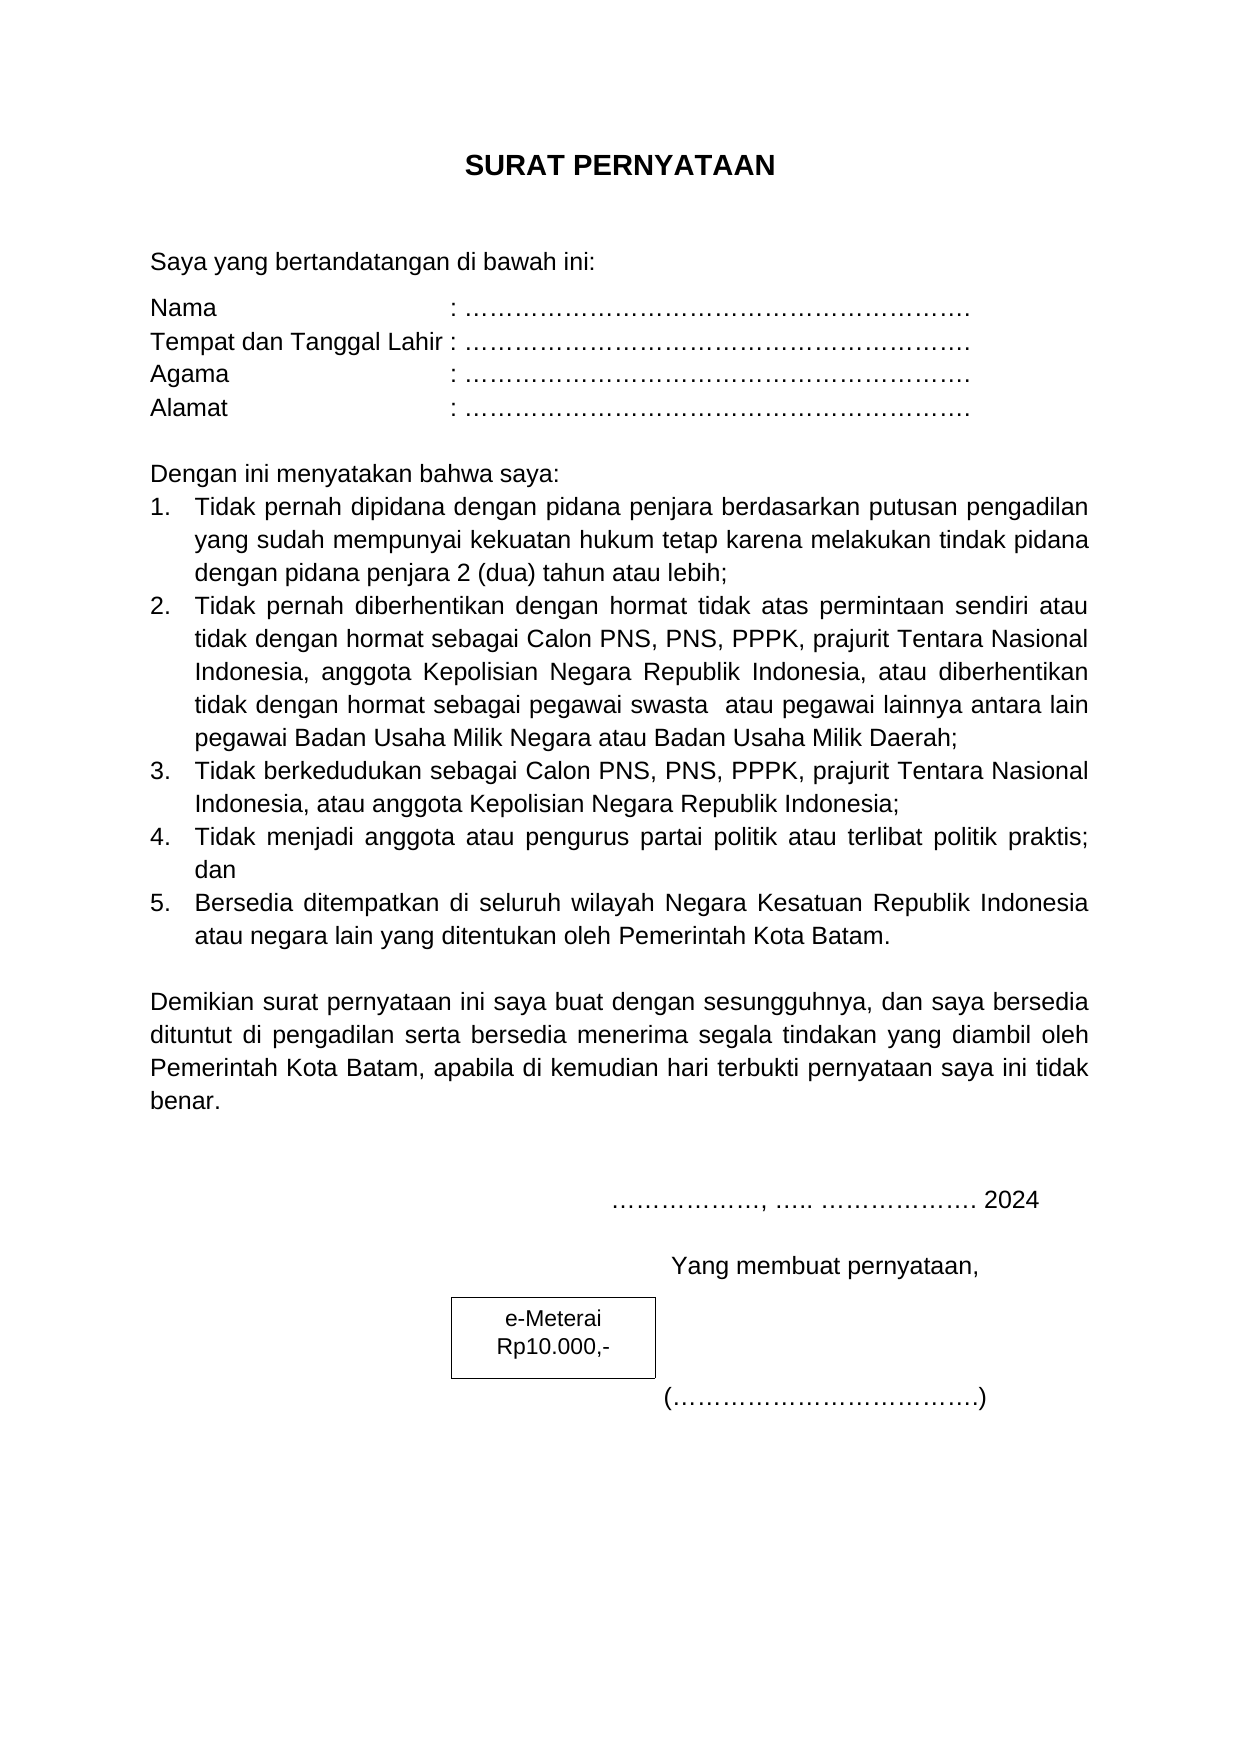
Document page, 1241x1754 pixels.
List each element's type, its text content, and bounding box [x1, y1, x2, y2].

list Tidak pernah dipidana dengan pidana penjara berdasarkan putusan pengadilan yang sudah mempunyai kekuatan hukum tetap karena melakukan tindak pidana dengan pidana penjara 2 (dua) tahun atau lebih; [150, 492, 1090, 586]
text Alamat : ……………………………………………………. [150, 392, 1090, 421]
text Saya yang bertandatangan di bawah ini: [150, 247, 1090, 275]
text Dengan ini menyatakan bahwa saya: [150, 458, 1090, 487]
list Tidak pernah diberhentikan dengan hormat tidak atas permintaan sendiri atau tidak dengan hormat sebagai Calon PNS, PNS, PPPK, prajurit Tentara Nasional Indonesia, anggota Kepolisian Negara Republik Indonesia, atau diberhentikan tidak dengan hormat sebagai pegawai swasta atau pegawai lainnya antara lain pegawai Badan Usaha Milik Negara atau Badan Usaha Milik Daerah; [150, 591, 1090, 751]
text (……………………………….) [150, 1382, 1090, 1411]
text Yang membuat pernyataan, [150, 1251, 1090, 1280]
list Tidak berkedudukan sebagai Calon PNS, PNS, PPPK, prajurit Tentara Nasional Indonesia, atau anggota Kepolisian Negara Republik Indonesia; [150, 756, 1090, 817]
text ………………, ….. ………………. 2024 [150, 1185, 1090, 1214]
text Demikian surat pernyataan ini saya buat dengan sesungguhnya, dan saya bersedia dituntut di pengadilan serta bersedia menerima segala tindakan yang diambil oleh Pemerintah Kota Batam, apabila di kemudian hari terbukti pernyataan saya ini tidak benar. [150, 987, 1090, 1115]
text Nama : ……………………………………………………. [150, 293, 1090, 322]
list Tidak menjadi anggota atau pengurus partai politik atau terlibat politik praktis; dan [150, 822, 1090, 883]
text SURAT PERNYATAAN [150, 148, 1090, 181]
list Bersedia ditempatkan di seluruh wilayah Negara Kesatuan Republik Indonesia atau negara lain yang ditentukan oleh Pemerintah Kota Batam. [150, 888, 1090, 949]
text Tempat dan Tanggal Lahir : ……………………………………………………. [150, 326, 1090, 355]
text Agama : ……………………………………………………. [150, 359, 1090, 388]
